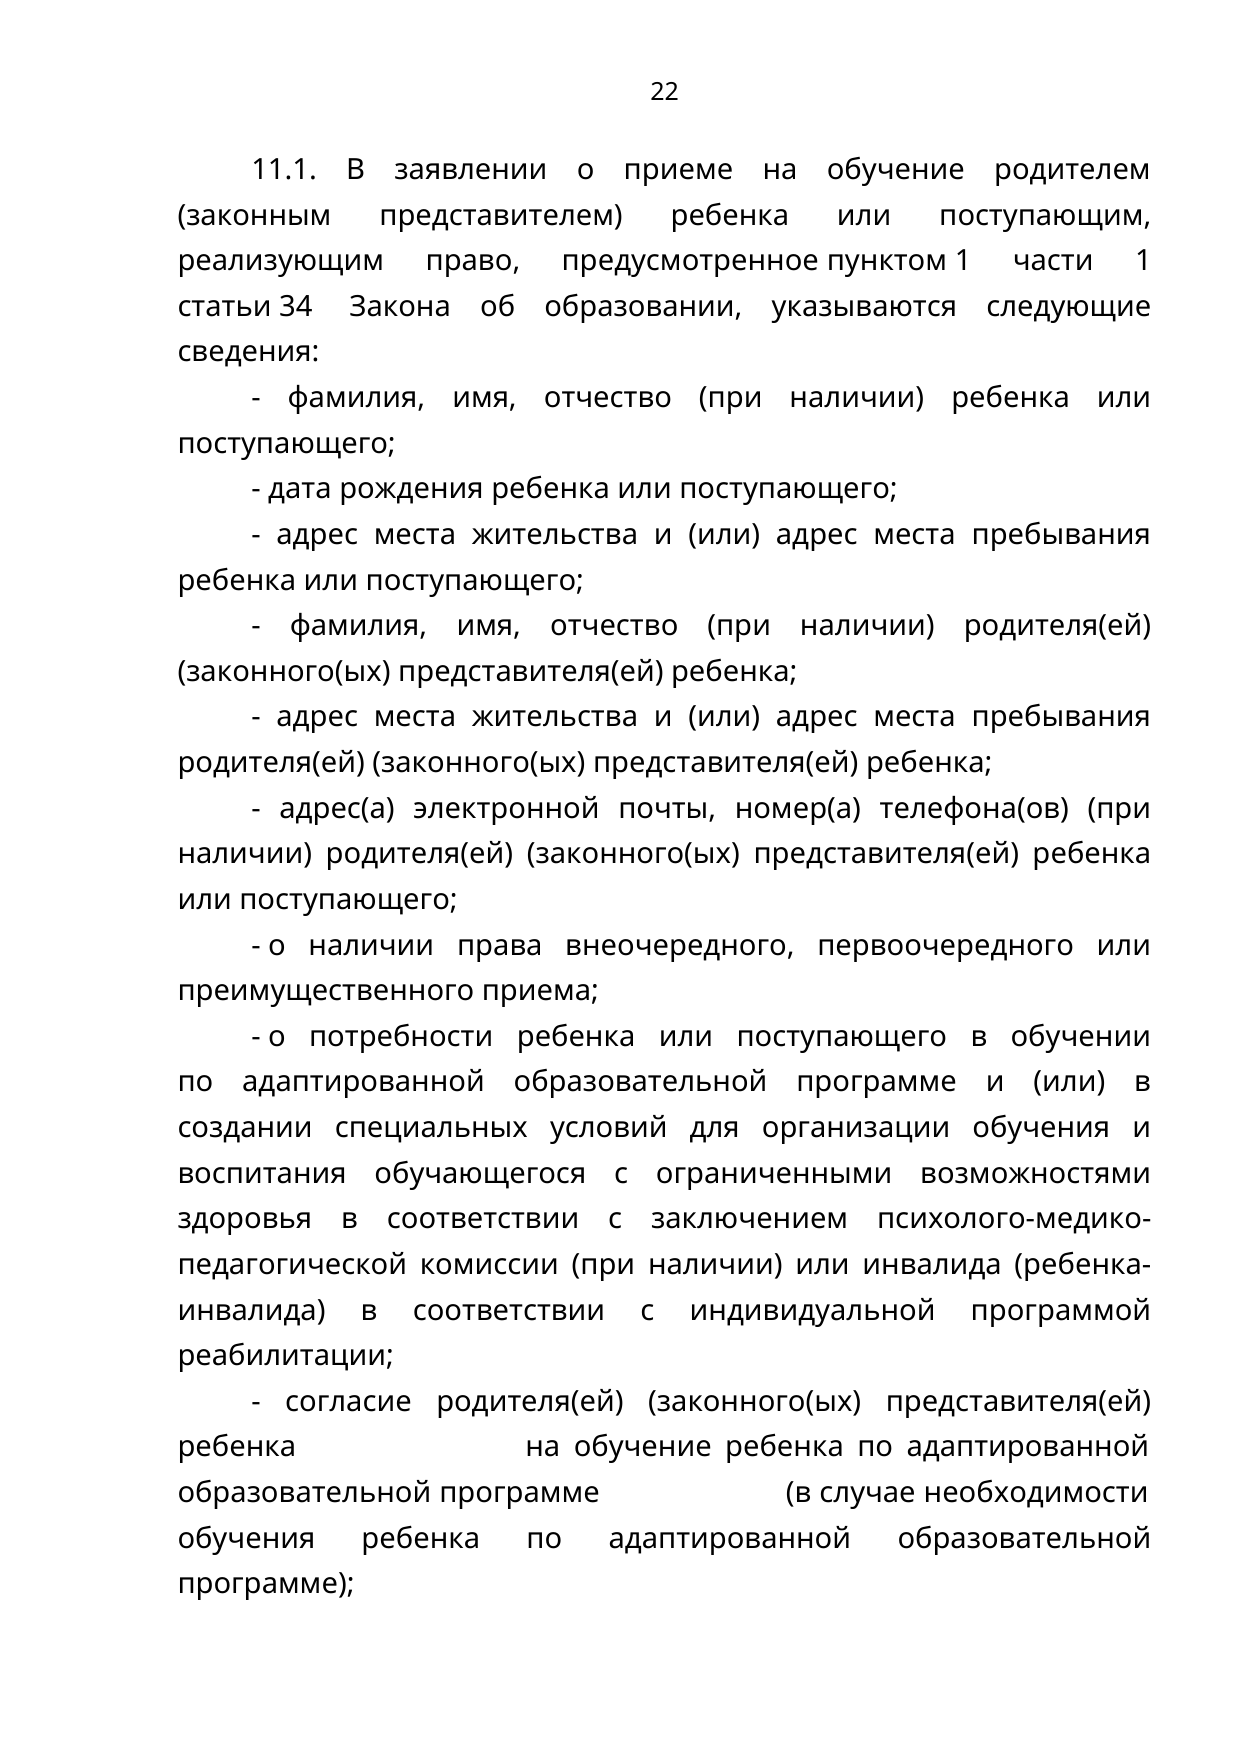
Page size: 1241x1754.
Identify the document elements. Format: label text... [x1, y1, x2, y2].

text - о потребности ребенка или поступающего в обучении по адаптированной образовательной программе и (или) в создании специальных условий для организации обучения и воспитания обучающегося с ограниченными возможностями здоровья в соответствии с заключением психолого-медико-педагогической комиссии (при наличии) или инвалида (ребенка-инвалида) в соответствии с индивидуальной программой реабилитации; [177, 1015, 1152, 1374]
text - согласие родителя(ей) (законного(ых) представителя(ей) ребенка на обучение ребенка по адаптированной образовательной программе (в случае необходимости обучения ребенка по адаптированной образовательной программе); [177, 1380, 1152, 1602]
text - о наличии права внеочередного, первоочередного или преимущественного приема; [177, 924, 1152, 1009]
text 11.1. В заявлении о приеме на обучение родителем (законным представителем) ребенка или поступающим, реализующим право, предусмотренное пунктом 1 части 1 статьи 34 Закона об образовании, указываются следующие сведения: [177, 148, 1152, 370]
text - адрес(а) электронной почты, номер(а) телефона(ов) (при наличии) родителя(ей) (законного(ых) представителя(ей) ребенка или поступающего; [177, 787, 1152, 918]
text - фамилия, имя, отчество (при наличии) родителя(ей) (законного(ых) представителя(ей) ребенка; [177, 604, 1152, 690]
text - дата рождения ребенка или поступающего; [177, 467, 1152, 507]
text - адрес места жительства и (или) адрес места пребывания родителя(ей) (законного(ых) представителя(ей) ребенка; [177, 696, 1152, 781]
text - адрес места жительства и (или) адрес места пребывания ребенка или поступающего; [177, 513, 1152, 598]
text - фамилия, имя, отчество (при наличии) ребенка или поступающего; [177, 376, 1152, 462]
